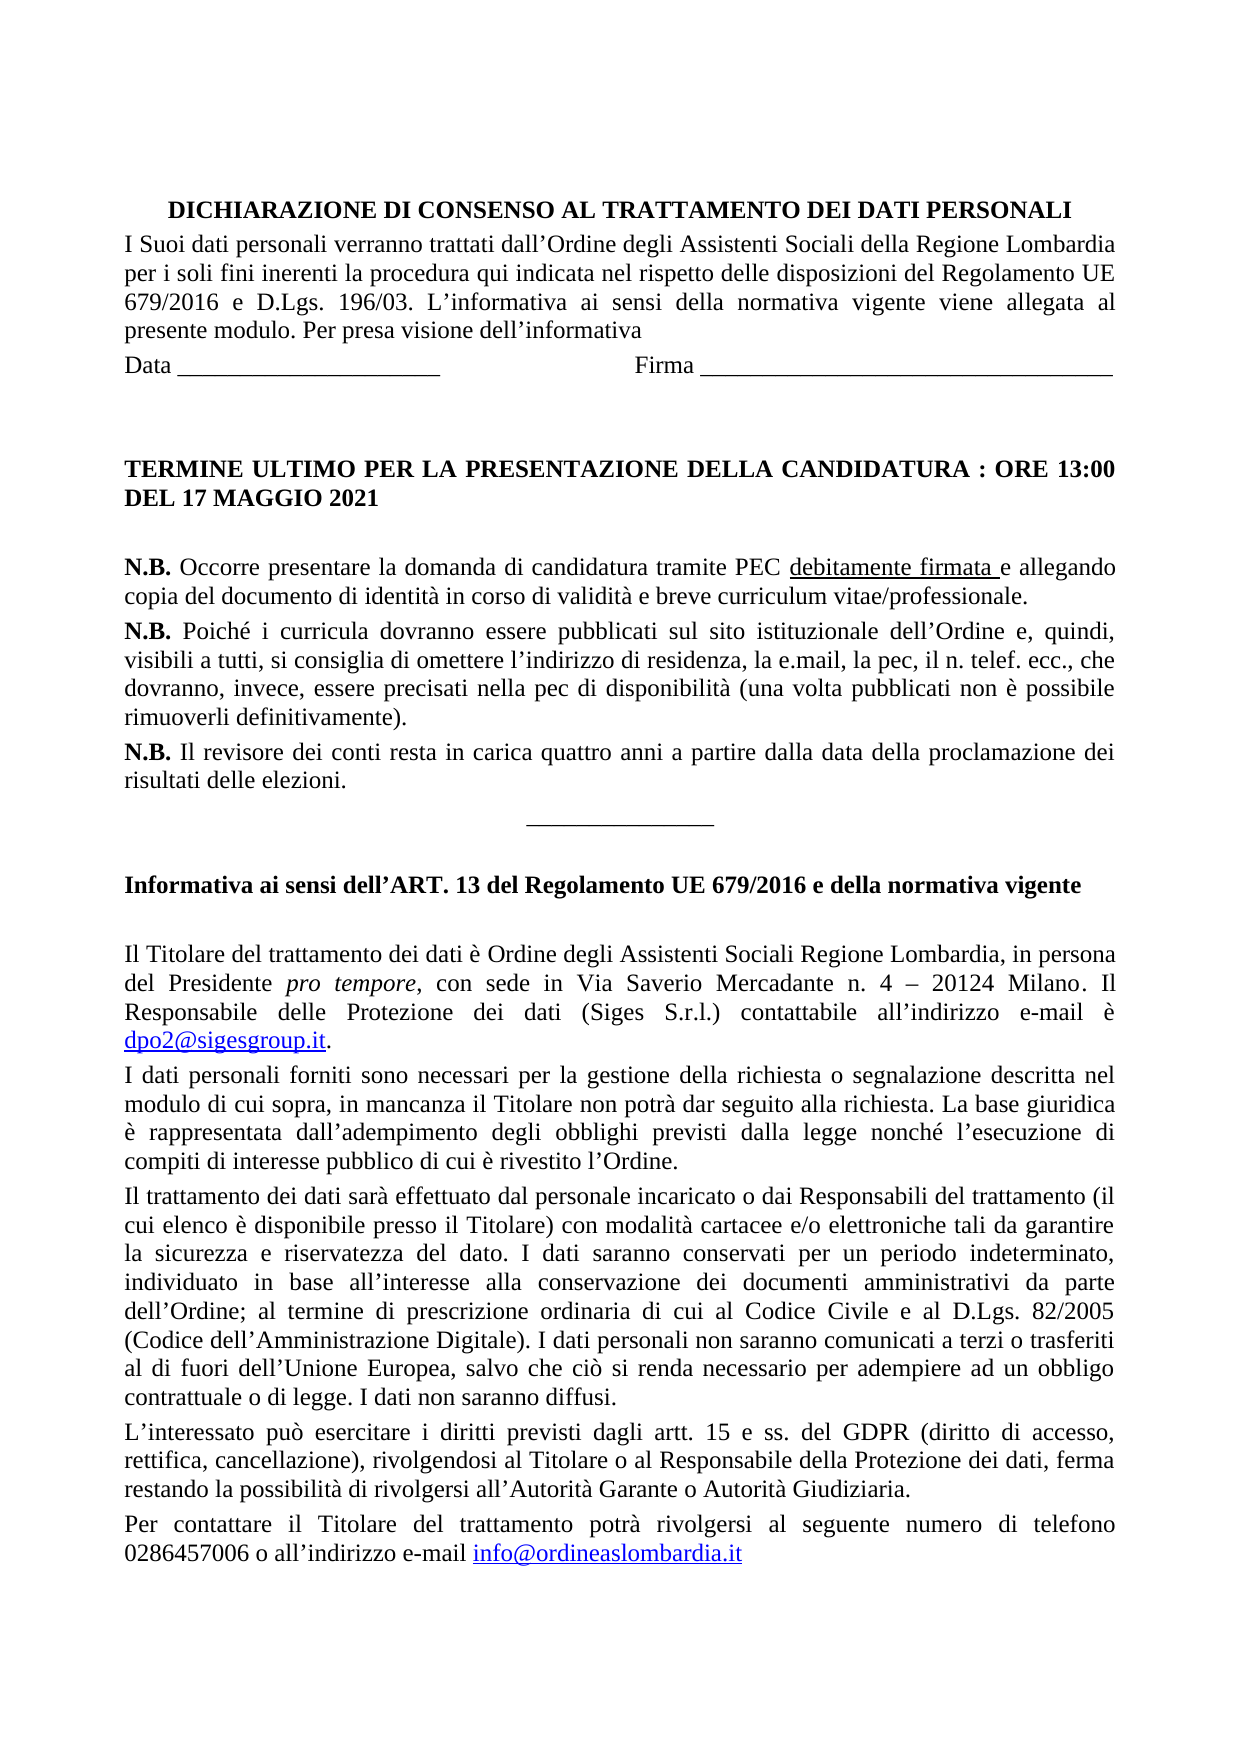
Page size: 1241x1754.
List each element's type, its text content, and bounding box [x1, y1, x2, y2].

text N.B. Occorre presentare la domanda di candidatura tramite PEC debitamente firmata e allegando copia del documento di identità in corso di validità e breve curriculum vitae/professionale. [124, 552, 1116, 610]
text L’interessato può esercitare i diritti previsti dagli artt. 15 e ss. del GDPR (diritto di accesso, rettifica, cancellazione), rivolgendosi al Titolare o al Responsabile della Protezione dei dati, ferma restando la possibilità di rivolgersi all’Autorità Garante o Autorità Giudiziaria. [124, 1417, 1116, 1503]
text Il trattamento dei dati sarà effettuato dal personale incaricato o dai Responsabili del trattamento (il cui elenco è disponibile presso il Titolare) con modalità cartacee e/o elettroniche tali da garantire la sicurezza e riservatezza del dato. I dati saranno conservati per un periodo indeterminato, individuato in base all’interesse alla conservazione dei documenti amministrativi da parte dell’Ordine; al termine di prescrizione ordinaria di cui al Codice Civile e al D.Lgs. 82/2005 (Codice dell’Amministrazione Digitale). I dati personali non saranno comunicati a terzi o trasferiti al di fuori dell’Unione Europea, salvo che ciò si renda necessario per adempiere ad un obbligo contrattuale o di legge. I dati non saranno diffusi. [124, 1181, 1116, 1411]
text Per contattare il Titolare del trattamento potrà rivolgersi al seguente numero di telefono 0286457006 o all’indirizzo e-mail info@ordineaslombardia.it [124, 1509, 1116, 1567]
text _______________ [124, 800, 1116, 829]
text Il Titolare del trattamento dei dati è Ordine degli Assistenti Sociali Regione Lombardia, in persona del Presidente pro tempore, con sede in Via Saverio Mercadante n. 4 – 20124 Milano. Il Responsabile delle Protezione dei dati (Siges S.r.l.) contattabile all’indirizzo e-mail è dpo2@sigesgroup.it. [124, 939, 1116, 1054]
text Informativa ai sensi dell’ART. 13 del Regolamento UE 679/2016 e della normativa vigente [124, 870, 1116, 898]
text DICHIARAZIONE DI CONSENSO AL TRATTAMENTO DEI DATI PERSONALI [124, 195, 1116, 223]
text I Suoi dati personali verranno trattati dall’Ordine degli Assistenti Sociali della Regione Lombardia per i soli fini inerenti la procedura qui indicata nel rispetto delle disposizioni del Regolamento UE 679/2016 e D.Lgs. 196/03. L’informativa ai sensi della normativa vigente viene allegata al presente modulo. Per presa visione dell’informativa [124, 229, 1116, 344]
text N.B. Il revisore dei conti resta in carica quattro anni a partire dalla data della proclamazione dei risultati delle elezioni. [124, 737, 1116, 794]
text N.B. Poiché i curricula dovranno essere pubblicati sul sito istituzionale dell’Ordine e, quindi, visibili a tutti, si consiglia di omettere l’indirizzo di residenza, la e.mail, la pec, il n. telef. ecc., che dovranno, invece, essere precisati nella pec di disponibilità (una volta pubblicati non è possibile rimuoverli definitivamente). [124, 616, 1116, 731]
text TERMINE ULTIMO PER LA PRESENTAZIONE DELLA CANDIDATURA : ORE 13:00 DEL 17 MAGGIO 2021 [124, 454, 1116, 512]
text Data _____________________ Firma _________________________________ [124, 350, 1116, 379]
text I dati personali forniti sono necessari per la gestione della richiesta o segnalazione descritta nel modulo di cui sopra, in mancanza il Titolare non potrà dar seguito alla richiesta. La base giuridica è rappresentata dall’adempimento degli obblighi previsti dalla legge nonché l’esecuzione di compiti di interesse pubblico di cui è rivestito l’Ordine. [124, 1060, 1116, 1175]
